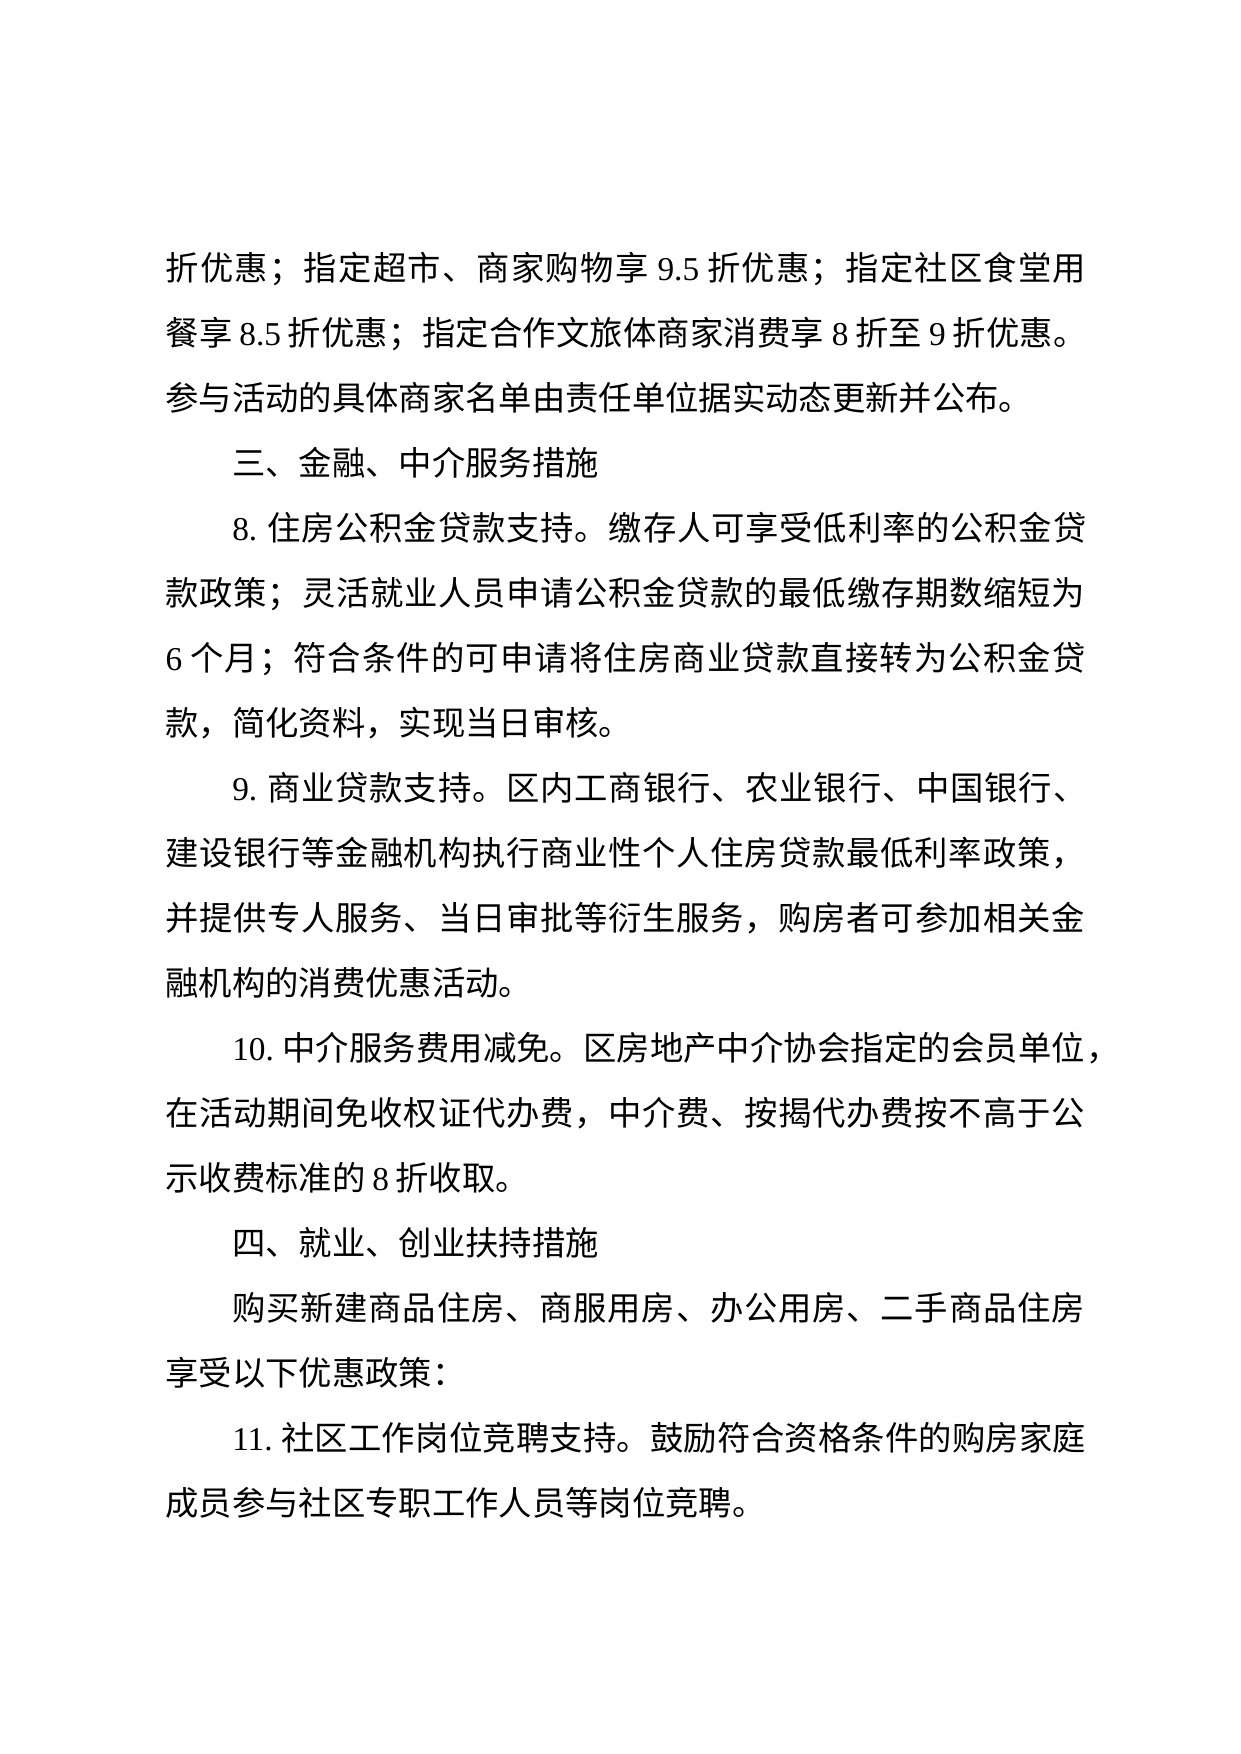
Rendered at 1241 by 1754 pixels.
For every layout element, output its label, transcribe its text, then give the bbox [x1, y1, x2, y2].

text 四、就业、创业扶持措施 [165, 1208, 1087, 1273]
text 8. 住房公积金贷款支持。缴存人可享受低利率的公积金贷款政策；灵活就业人员申请公积金贷款的最低缴存期数缩短为6个月；符合条件的可申请将住房商业贷款直接转为公积金贷款，简化资料，实现当日审核。 [165, 493, 1087, 753]
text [165, 233, 1087, 428]
text 9. 商业贷款支持。区内工商银行、农业银行、中国银行、建设银行等金融机构执行商业性个人住房贷款最低利率政策，并提供专人服务、当日审批等衍生服务，购房者可参加相关金融机构的消费优惠活动。 [165, 753, 1087, 1013]
text 10. 中介服务费用减免。区房地产中介协会指定的会员单位，在活动期间免收权证代办费，中介费、按揭代办费按不高于公示收费标准的8折收取。 [165, 1013, 1087, 1208]
text 购买新建商品住房、商服用房、办公用房、二手商品住房，享受以下优惠政策： [165, 1273, 1087, 1403]
text 三、金融、中介服务措施 [165, 428, 1087, 493]
text 11. 社区工作岗位竞聘支持。鼓励符合资格条件的购房家庭成员参与社区专职工作人员等岗位竞聘。 [165, 1403, 1087, 1533]
